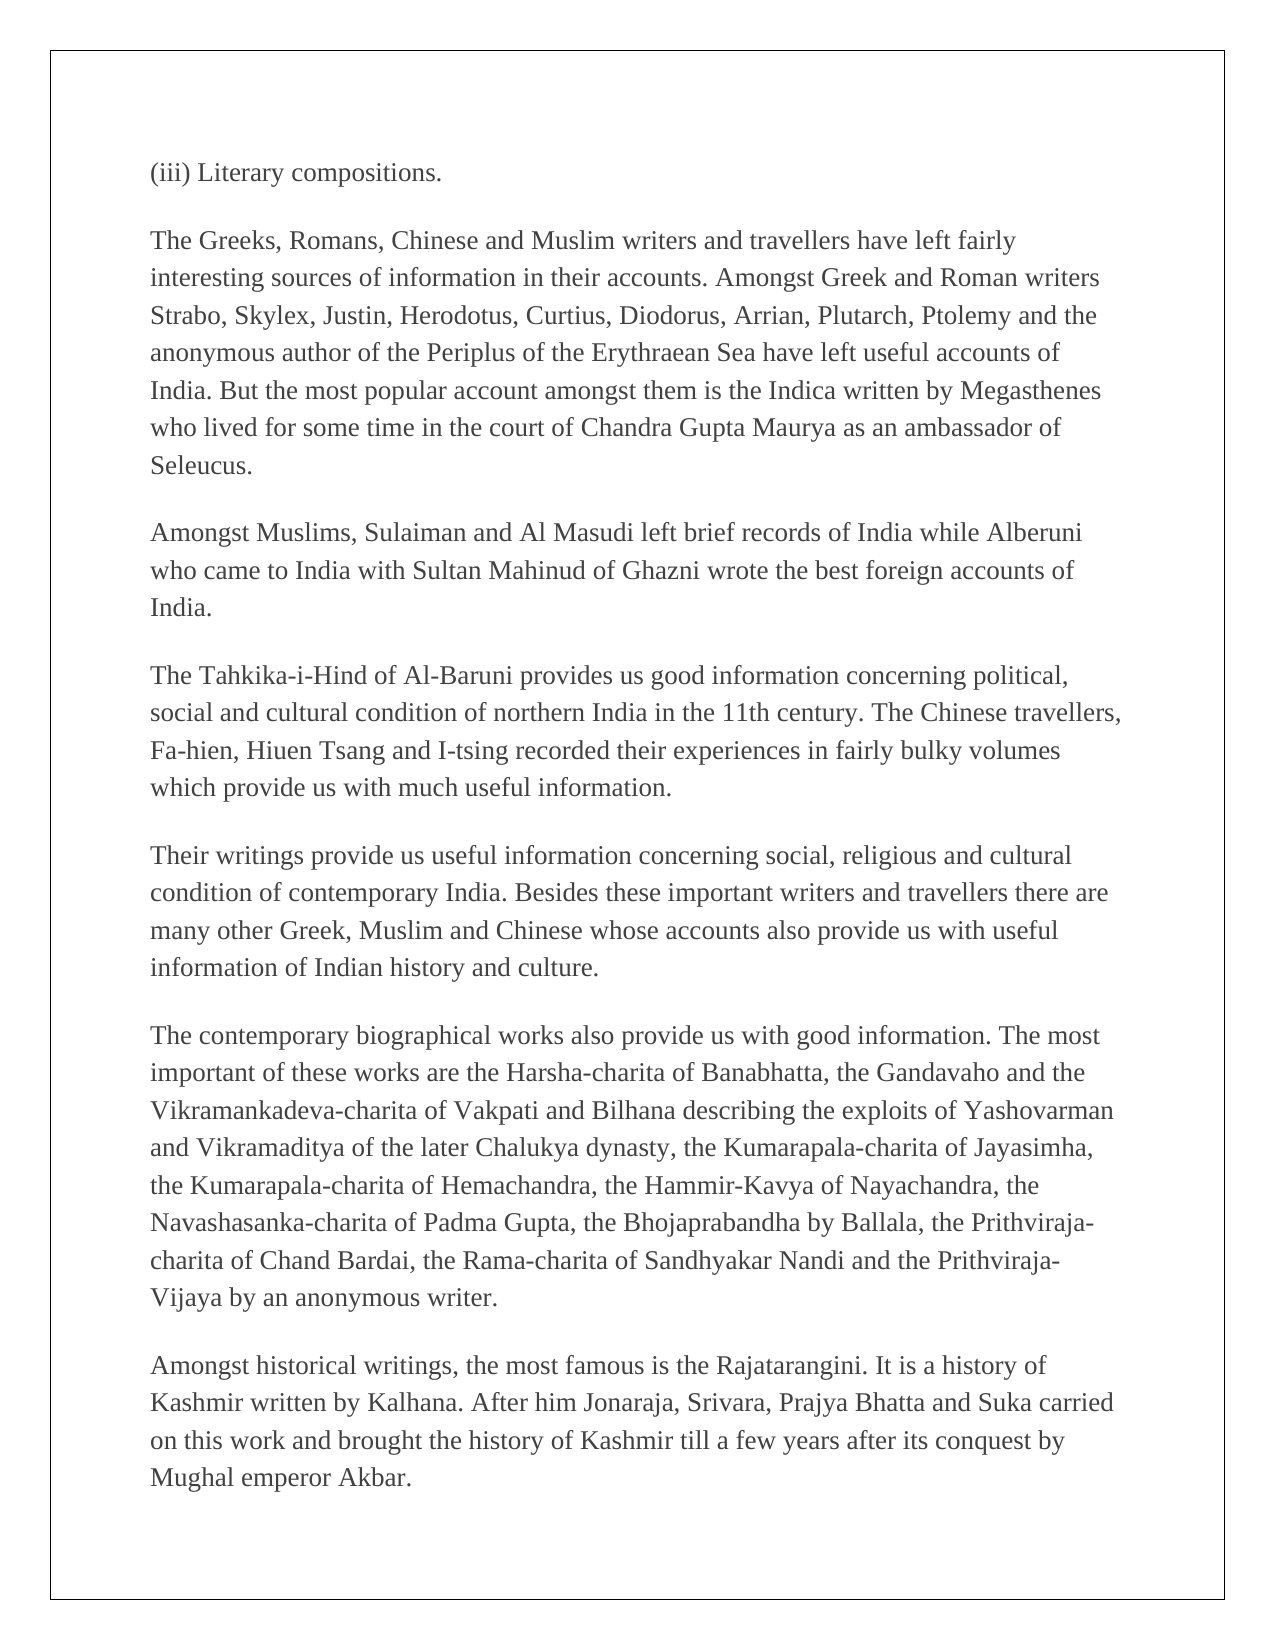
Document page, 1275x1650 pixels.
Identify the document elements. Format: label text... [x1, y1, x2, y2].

text The contemporary biographical works also provide us with good information. The most important of these works are the Harsha-charita of Banabhatta, the Gandavaho and the Vikramankadeva-charita of Vakpati and Bilhana describing the exploits of Yashovarman and Vikramaditya of the later Chalukya dynasty, the Kumarapala-charita of Jayasimha, the Kumarapala-charita of Hemachandra, the Hammir-Kavya of Nayachandra, the Navashasanka-charita of Padma Gupta, the Bhojaprabandha by Ballala, the Prithviraja-charita of Chand Bardai, the Rama-charita of Sandhyakar Nandi and the Prithviraja-Vijaya by an anonymous writer. [150, 1012, 1125, 1312]
text (iii) Literary compositions. [150, 150, 1125, 187]
text Amongst Muslims, Sulaiman and Al Masudi left brief records of India while Alberuni who came to India with Sultan Mahinud of Ghazni wrote the best foreign accounts of India. [150, 510, 1125, 622]
text Their writings provide us useful information concerning social, religious and cultural condition of contemporary India. Besides these important writers and travellers there are many other Greek, Muslim and Chinese whose accounts also provide us with useful information of Indian history and culture. [150, 832, 1125, 982]
text Amongst historical writings, the most famous is the Rajatarangini. It is a history of Kashmir written by Kalhana. After him Jonaraja, Srivara, Prajya Bhatta and Suka carried on this work and brought the history of Kashmir till a few years after its conquest by Mughal emperor Akbar. [150, 1342, 1125, 1492]
text The Greeks, Romans, Chinese and Muslim writers and travellers have left fairly interesting sources of information in their accounts. Amongst Greek and Roman writers Strabo, Skylex, Justin, Herodotus, Curtius, Diodorus, Arrian, Plutarch, Ptolemy and the anonymous author of the Periplus of the Erythraean Sea have left useful accounts of India. But the most popular account amongst them is the Indica written by Megasthenes who lived for some time in the court of Chandra Gupta Maurya as an ambassador of Seleucus. [150, 217, 1125, 480]
text The Tahkika-i-Hind of Al-Baruni provides us good information concerning political, social and cultural condition of northern India in the 11th century. The Chinese travellers, Fa-hien, Hiuen Tsang and I-tsing recorded their experiences in fairly bulky volumes which provide us with much useful information. [150, 652, 1125, 802]
